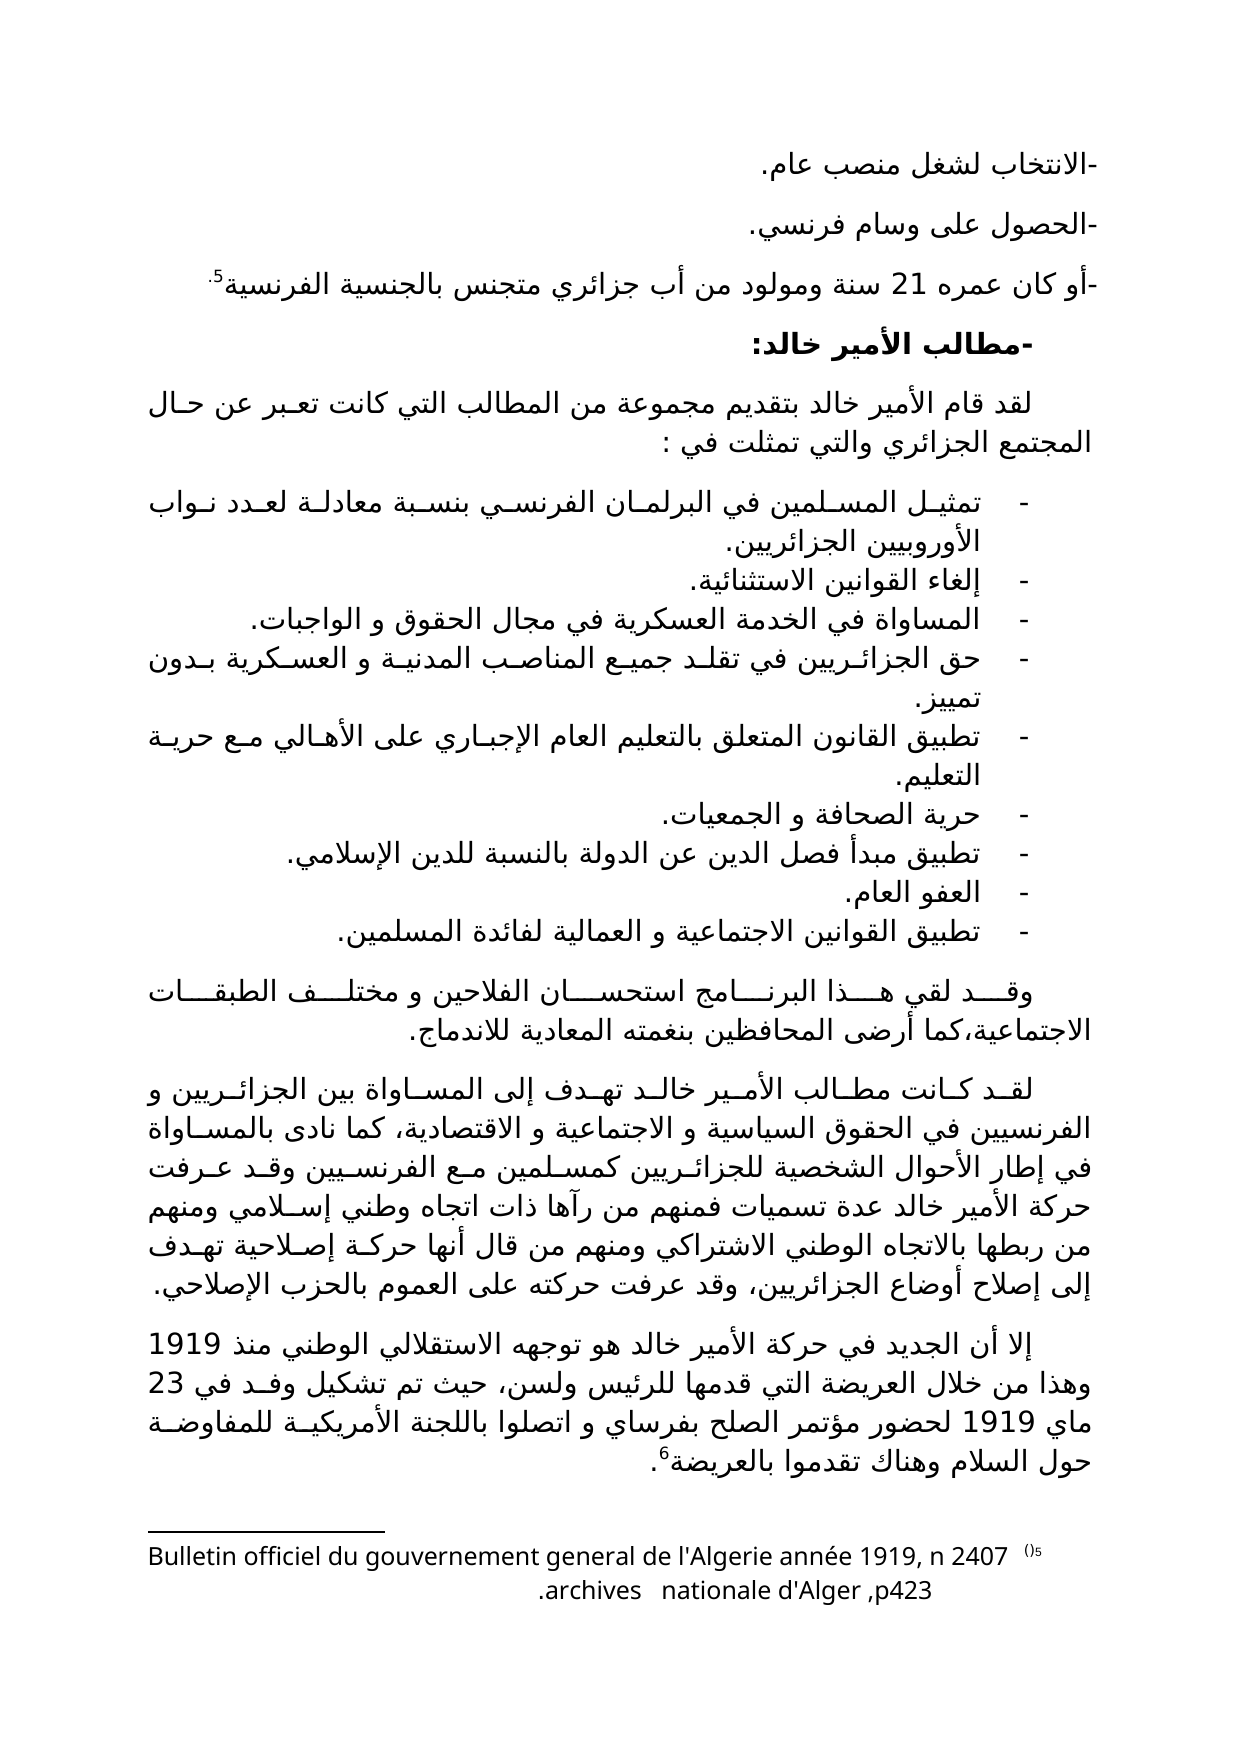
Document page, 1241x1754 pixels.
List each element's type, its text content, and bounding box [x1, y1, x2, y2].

text -أو كان عمره 21 سنة ومولود من أب جزائري متجنس بالجنسية الفرنسية. [148, 267, 1098, 301]
text -الانتخاب لشغل منصب عام. [148, 148, 1098, 182]
text لقد كانت مطالب الأمير خالد تهدف إلى المساواة بين الجزائريين و الفرنسيين في الحقوق السياسية و الاجتماعية و الاقتصادية، كما نادى بالمساواة في إطار الأحوال الشخصية للجزائريين كمسلمين مع الفرنسيين وقد عرفت حركة الأمير خالد عدة تسميات فمنهم من رآها ذات اتجاه وطني إسلامي ومنهم من ربطها بالاتجاه الوطني الاشتراكي ومنهم من قال أنها حركة إصلاحية تهدف إلى إصلاح أوضاع الجزائريين، وقد عرفت حركته على العموم بالحزب الإصلاحي. [148, 1073, 1093, 1301]
text إلا أن الجديد في حركة الأمير خالد هو توجهه الاستقلالي الوطني منذ 1919 وهذا من خلال العريضة التي قدمها للرئيس ولسن، حيث تم تشكيل وفد في 23 ماي 1919 لحضور مؤتمر الصلح بفرساي و اتصلوا باللجنة الأمريكية للمفاوضة حول السلام وهناك تقدموا بالعريضة. [148, 1327, 1093, 1478]
list العفو العام. [148, 875, 1019, 909]
list تطبيق القوانين الاجتماعية و العمالية لفائدة المسلمين. [148, 914, 1019, 948]
list تطبيق مبدأ فصل الدين عن الدولة بالنسبة للدين الإسلامي. [148, 836, 1019, 870]
text لقد قام الأمير خالد بتقديم مجموعة من المطالب التي كانت تعبر عن حال المجتمع الجزائري والتي تمثلت في : [148, 387, 1093, 460]
list تطبيق القانون المتعلق بالتعليم العام الإجباري على الأهالي مع حرية التعليم. [148, 719, 1019, 792]
text -مطالب الأمير خالد: [148, 327, 1093, 361]
text -الحصول على وسام فرنسي. [148, 207, 1098, 241]
list تمثيل المسلمين في البرلمان الفرنسي بنسبة معادلة لعدد نواب الأوروبيين الجزائريين. [148, 486, 1019, 558]
list حرية الصحافة و الجمعيات. [148, 797, 1019, 831]
text وقد لقي هذا البرنامج استحسان الفلاحين و مختلف الطبقات الاجتماعية،كما أرضى المحافظين بنغمته المعادية للاندماج. [148, 974, 1093, 1047]
list المساواة في الخدمة العسكرية في مجال الحقوق و الواجبات. [148, 602, 1019, 636]
list حق الجزائريين في تقلد جميع المناصب المدنية و العسكرية بدون تمييز. [148, 641, 1019, 714]
list إلغاء القوانين الاستثنائية. [148, 563, 1019, 597]
